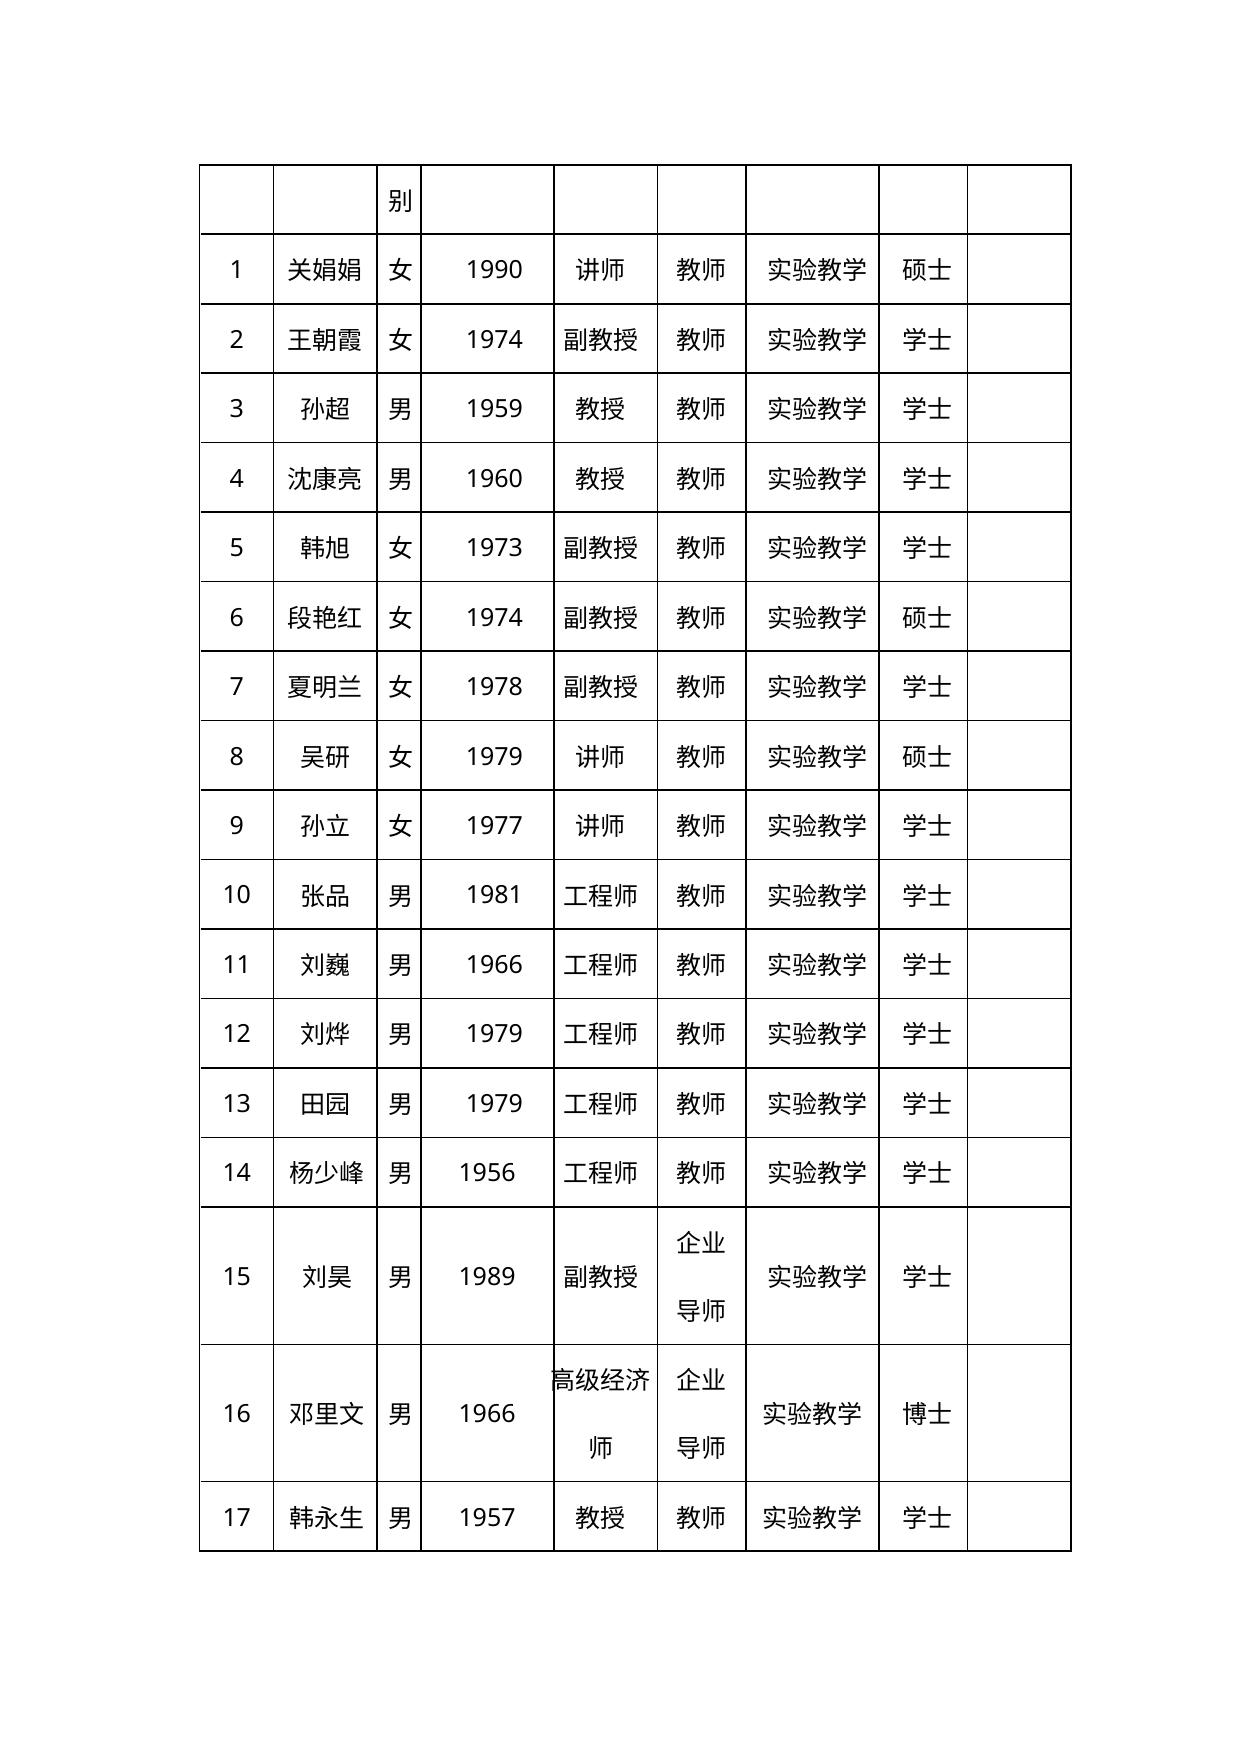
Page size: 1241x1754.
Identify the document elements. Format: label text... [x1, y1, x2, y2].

table_cell 实验教学 [747, 1482, 878, 1550]
table_cell 男 [378, 860, 420, 928]
table_cell 高级经济师 [555, 1345, 657, 1481]
table_cell 2 [200, 304, 273, 372]
table_cell 1990 [422, 235, 553, 303]
table_cell 工程师 [555, 1138, 657, 1206]
table_cell 田园 [274, 1069, 376, 1137]
table_cell 4 [200, 443, 273, 511]
table_cell 1979 [422, 1069, 553, 1137]
table_cell 5 [200, 512, 273, 581]
table_header 性别 [378, 166, 420, 233]
table_header 职称 [555, 166, 657, 233]
table_cell 14 [200, 1138, 273, 1206]
table_cell 工程师 [555, 930, 657, 998]
table_cell 女 [378, 235, 420, 303]
table_header 姓名 [274, 166, 376, 233]
table_cell 1979 [422, 999, 553, 1067]
table_cell 17 [200, 1482, 273, 1550]
table_cell 10 [200, 860, 273, 928]
table_cell 教师 [658, 930, 745, 998]
table_cell 16 [200, 1345, 273, 1481]
table_cell 实验教学 [747, 652, 878, 720]
table_cell 硕士 [880, 582, 967, 650]
table_cell 硕士 [880, 721, 967, 789]
table_cell 讲师 [555, 235, 657, 303]
table_cell [968, 1345, 1070, 1481]
table_cell 1966 [422, 930, 553, 998]
table_cell 1960 [422, 443, 553, 511]
table_cell 1956 [422, 1138, 553, 1206]
table_cell 学士 [880, 791, 967, 859]
table_cell 女 [378, 721, 420, 789]
table_cell 副教授 [555, 305, 657, 372]
table_cell 实验教学 [747, 791, 878, 859]
table_cell 学士 [880, 374, 967, 442]
table_cell 硕士 [880, 235, 967, 303]
table_cell 6 [200, 582, 273, 650]
table_cell [968, 652, 1070, 720]
table_cell 1989 [422, 1208, 553, 1343]
table_cell 韩旭 [274, 513, 376, 581]
table_cell 实验教学 [747, 582, 878, 650]
table_cell [968, 513, 1070, 581]
table_cell 实验教学 [747, 305, 878, 372]
table_cell 学士 [880, 513, 967, 581]
table_cell 副教授 [555, 1208, 657, 1343]
table_cell 8 [200, 721, 273, 789]
table_cell 杨少峰 [274, 1138, 376, 1206]
table_cell [968, 443, 1070, 511]
table_cell [968, 305, 1070, 372]
table_cell 博士 [880, 1345, 967, 1481]
table_cell 1974 [422, 582, 553, 650]
table_cell [968, 1208, 1070, 1343]
table_cell 3 [200, 373, 273, 442]
table_header 序号 [200, 166, 273, 233]
table_cell 工程师 [555, 860, 657, 928]
table_header 出生年份 [422, 166, 553, 233]
table_cell 1978 [422, 652, 553, 720]
table_cell 教师 [658, 860, 745, 928]
table_cell 教师 [658, 652, 745, 720]
table_cell 教师 [658, 235, 745, 303]
table_cell 沈康亮 [274, 443, 376, 511]
table_cell 孙超 [274, 374, 376, 442]
table_cell [968, 374, 1070, 442]
table_cell 教师 [658, 443, 745, 511]
table_cell 12 [200, 999, 273, 1067]
table_cell 实验教学 [747, 235, 878, 303]
table_cell 学士 [880, 443, 967, 511]
table_cell 实验教学 [747, 1208, 878, 1343]
table_cell 实验教学 [747, 930, 878, 998]
table_cell 教师 [658, 513, 745, 581]
table_cell 1957 [422, 1482, 553, 1550]
table_cell 11 [200, 929, 273, 998]
table_cell 教授 [555, 374, 657, 442]
table_cell [968, 235, 1070, 303]
table_cell [968, 999, 1070, 1067]
table_cell 教师 [658, 721, 745, 789]
table_cell 工程师 [555, 1069, 657, 1137]
table_cell 实验教学 [747, 1138, 878, 1206]
table_header 学位 [880, 166, 967, 233]
table_cell 企业导师 [658, 1345, 745, 1481]
table_cell 张品 [274, 860, 376, 928]
table_cell 夏明兰 [274, 652, 376, 720]
table_cell 1979 [422, 721, 553, 789]
table_cell 企业导师 [658, 1208, 745, 1343]
table_cell 副教授 [555, 582, 657, 650]
table_cell 讲师 [555, 721, 657, 789]
table_cell 男 [378, 1138, 420, 1206]
table_cell 实验教学 [747, 374, 878, 442]
table_cell 实验教学 [747, 999, 878, 1067]
table_cell 王朝霞 [274, 305, 376, 372]
table_cell 实验教学 [747, 1069, 878, 1137]
table_cell 教师 [658, 1138, 745, 1206]
table_cell 9 [200, 790, 273, 859]
table_cell 女 [378, 513, 420, 581]
table_cell 实验教学 [747, 513, 878, 581]
table_cell 男 [378, 999, 420, 1067]
table_cell 学士 [880, 999, 967, 1067]
table_cell 教师 [658, 791, 745, 859]
table_cell [968, 1138, 1070, 1206]
table_cell 学士 [880, 1069, 967, 1137]
table_cell 1966 [422, 1345, 553, 1481]
table_cell 教授 [555, 443, 657, 511]
table_cell 教师 [658, 374, 745, 442]
table_cell 教师 [658, 582, 745, 650]
table_cell 女 [378, 791, 420, 859]
table_cell 1974 [422, 305, 553, 372]
table_cell 实验教学 [747, 1345, 878, 1481]
table_cell [968, 1482, 1070, 1550]
table_cell 女 [378, 305, 420, 372]
table_cell 刘昊 [274, 1208, 376, 1343]
table_cell 1959 [422, 374, 553, 442]
table_cell 教师 [658, 1482, 745, 1550]
table_cell 男 [378, 930, 420, 998]
table_cell 学士 [880, 930, 967, 998]
table_cell 教授 [555, 1482, 657, 1550]
table_cell 1981 [422, 860, 553, 928]
table_cell 1973 [422, 513, 553, 581]
table_cell 关娟娟 [274, 235, 376, 303]
table_cell 学士 [880, 305, 967, 372]
table_cell 13 [200, 1068, 273, 1137]
table_cell 学士 [880, 1482, 967, 1550]
table_header 备注 [968, 166, 1070, 233]
table_cell 工程师 [555, 999, 657, 1067]
table_cell 刘烨 [274, 999, 376, 1067]
table_cell 韩永生 [274, 1482, 376, 1550]
table_cell 实验教学 [747, 443, 878, 511]
table_cell 7 [200, 651, 273, 720]
table_cell [968, 930, 1070, 998]
table_cell 吴研 [274, 721, 376, 789]
table_cell 段艳红 [274, 582, 376, 650]
table_cell [968, 582, 1070, 650]
table_cell 教师 [658, 1069, 745, 1137]
table_cell 1 [200, 234, 273, 303]
table_cell 副教授 [555, 513, 657, 581]
table_cell [968, 1069, 1070, 1137]
table_cell 男 [378, 1069, 420, 1137]
table_cell 实验教学 [747, 721, 878, 789]
table_cell 教师 [658, 999, 745, 1067]
table_cell 男 [378, 1345, 420, 1481]
table_cell 女 [378, 652, 420, 720]
table_cell 学士 [880, 1208, 967, 1343]
table_cell 孙立 [274, 791, 376, 859]
table_cell 讲师 [555, 791, 657, 859]
table_cell [968, 791, 1070, 859]
table_cell 女 [378, 582, 420, 650]
table_header 工作性质 [747, 166, 878, 233]
table_cell [968, 721, 1070, 789]
table_cell 学士 [880, 860, 967, 928]
table_cell 学士 [880, 1138, 967, 1206]
table_cell 副教授 [555, 652, 657, 720]
table_cell 男 [378, 443, 420, 511]
table_cell 男 [378, 1482, 420, 1550]
table_header 职务 [658, 166, 745, 233]
table_cell 男 [378, 374, 420, 442]
table_cell 1977 [422, 791, 553, 859]
table_cell [968, 860, 1070, 928]
table_cell 教师 [658, 305, 745, 372]
table_cell 15 [200, 1207, 273, 1343]
table_cell 邓里文 [274, 1345, 376, 1481]
table_cell 实验教学 [747, 860, 878, 928]
table_cell 男 [378, 1208, 420, 1343]
table_cell 刘巍 [274, 930, 376, 998]
table_cell 学士 [880, 652, 967, 720]
